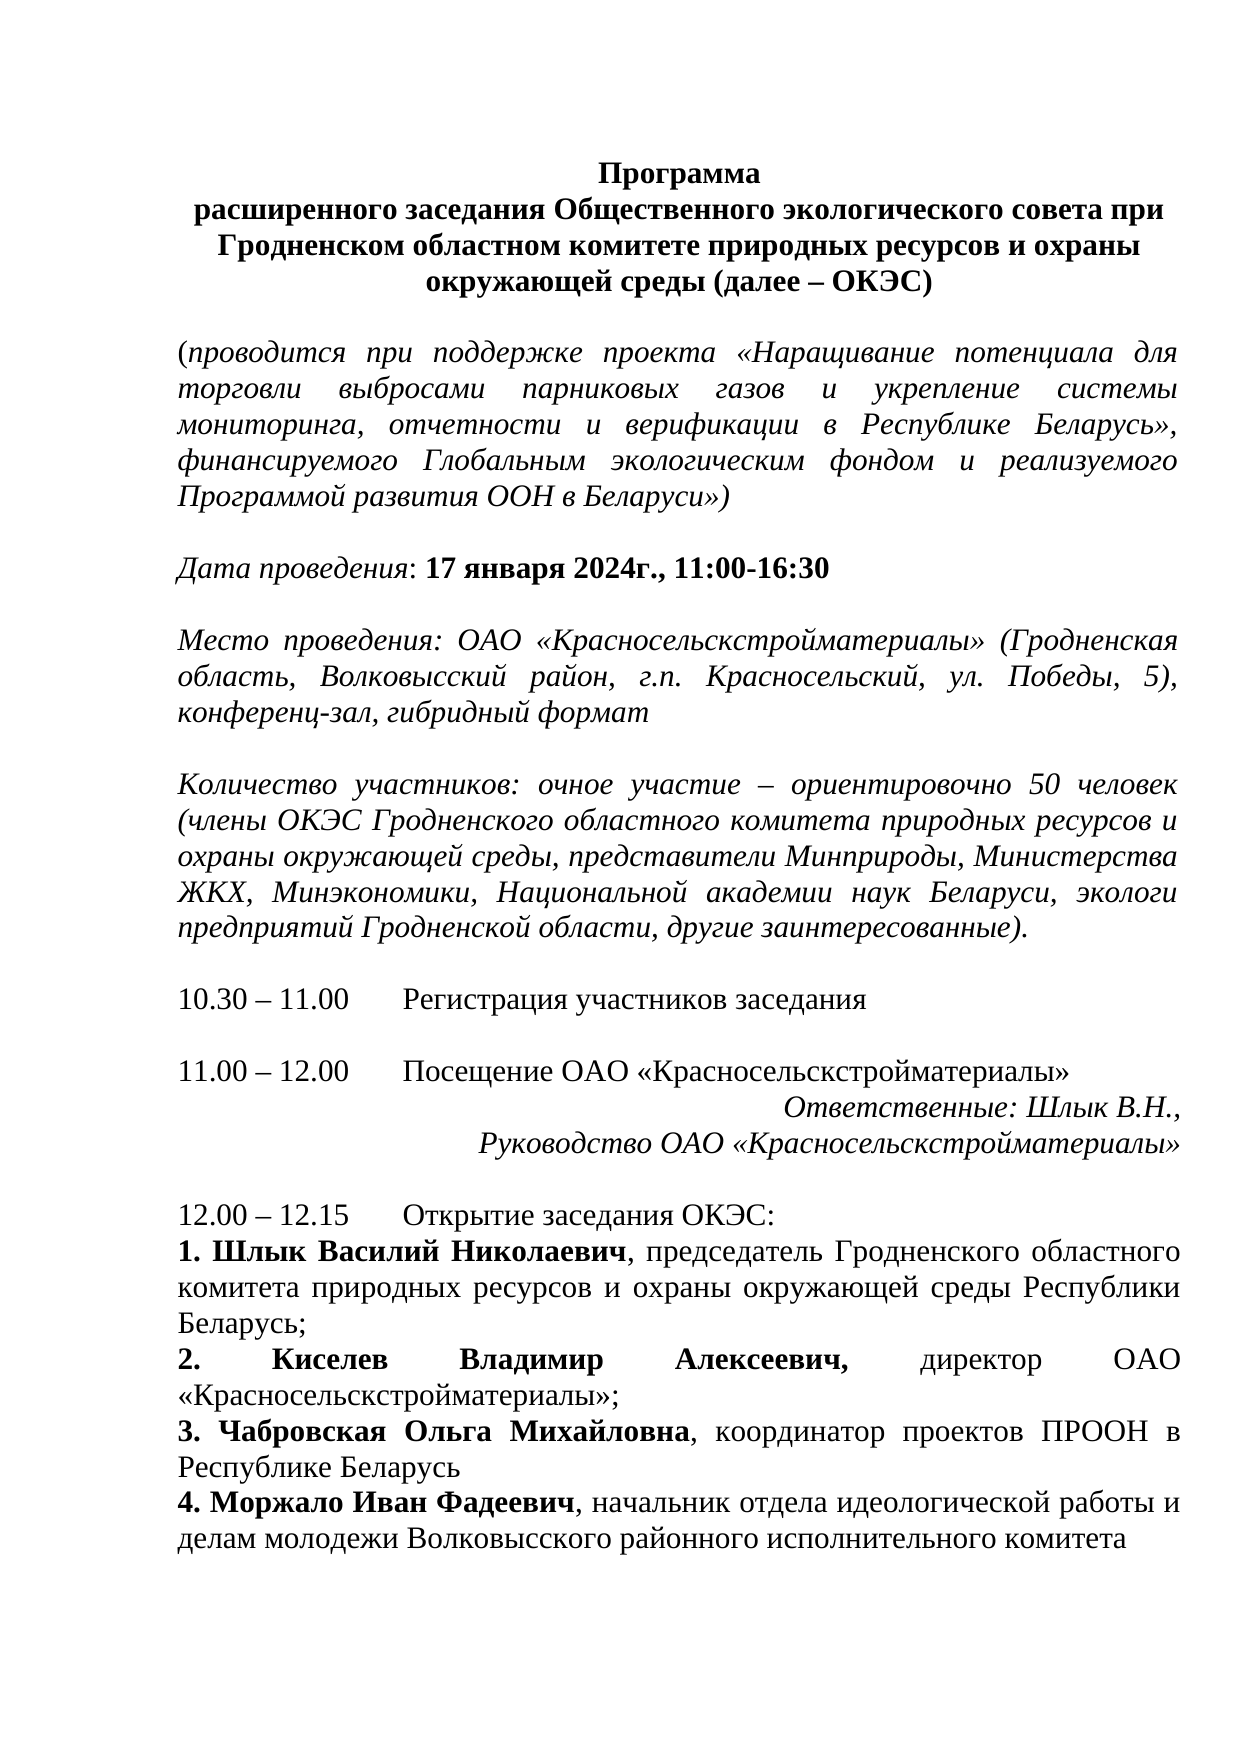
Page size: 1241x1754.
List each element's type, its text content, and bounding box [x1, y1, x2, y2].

text (проводится при поддержке проекта «Наращивание потенциала для торговли выбросами парниковых газов и укрепление системы мониторинга, отчетности и верификации в Республике Беларусь», финансируемого Глобальным экологическим фондом и реализуемого Программой развития ООН в Беларуси») [177, 334, 1181, 513]
text Дата проведения: 17 января 2024г., 11:00-16:30 [177, 549, 1181, 585]
text Количество участников: очное участие – ориентировочно 50 человек (члены ОКЭС Гродненского областного комитета природных ресурсов и охраны окружающей среды, представители Минприроды, Министерства ЖКХ, Минэкономики, Национальной академии наук Беларуси, экологи предприятий Гродненской области, другие заинтересованные). [177, 765, 1181, 945]
text 11.00 – 12.00 Посещение ОАО «Красносельскстройматериалы» [177, 1052, 1181, 1088]
text 2. Киселев Владимир Алексеевич, директор ОАО «Красносельскстройматериалы»; [177, 1340, 1181, 1412]
text 3. Чабровская Ольга Михайловна, координатор проектов ПРООН в Республике Беларусь [177, 1412, 1181, 1484]
text Руководство ОАО «Красносельскстройматериалы» [177, 1124, 1181, 1160]
text Ответственные: Шлык В.Н., [177, 1088, 1181, 1124]
text 12.00 – 12.15 Открытие заседания ОКЭС: [177, 1196, 1181, 1232]
text 4. Моржало Иван Фадеевич, начальник отдела идеологической работы и делам молодежи Волковысского районного исполнительного комитета [177, 1484, 1181, 1556]
text Программа [177, 154, 1181, 190]
text 10.30 – 11.00 Регистрация участников заседания [177, 981, 1181, 1017]
text 1. Шлык Василий Николаевич, председатель Гродненского областного комитета природных ресурсов и охраны окружающей среды Республики Беларусь; [177, 1232, 1181, 1340]
text Место проведения: ОАО «Красносельскстройматериалы» (Гродненская область, Волковысский район, г.п. Красносельский, ул. Победы, 5), конференц-зал, гибридный формат [177, 621, 1181, 729]
text расширенного заседания Общественного экологического совета при Гродненском областном комитете природных ресурсов и охраны окружающей среды (далее – ОКЭС) [177, 190, 1181, 298]
